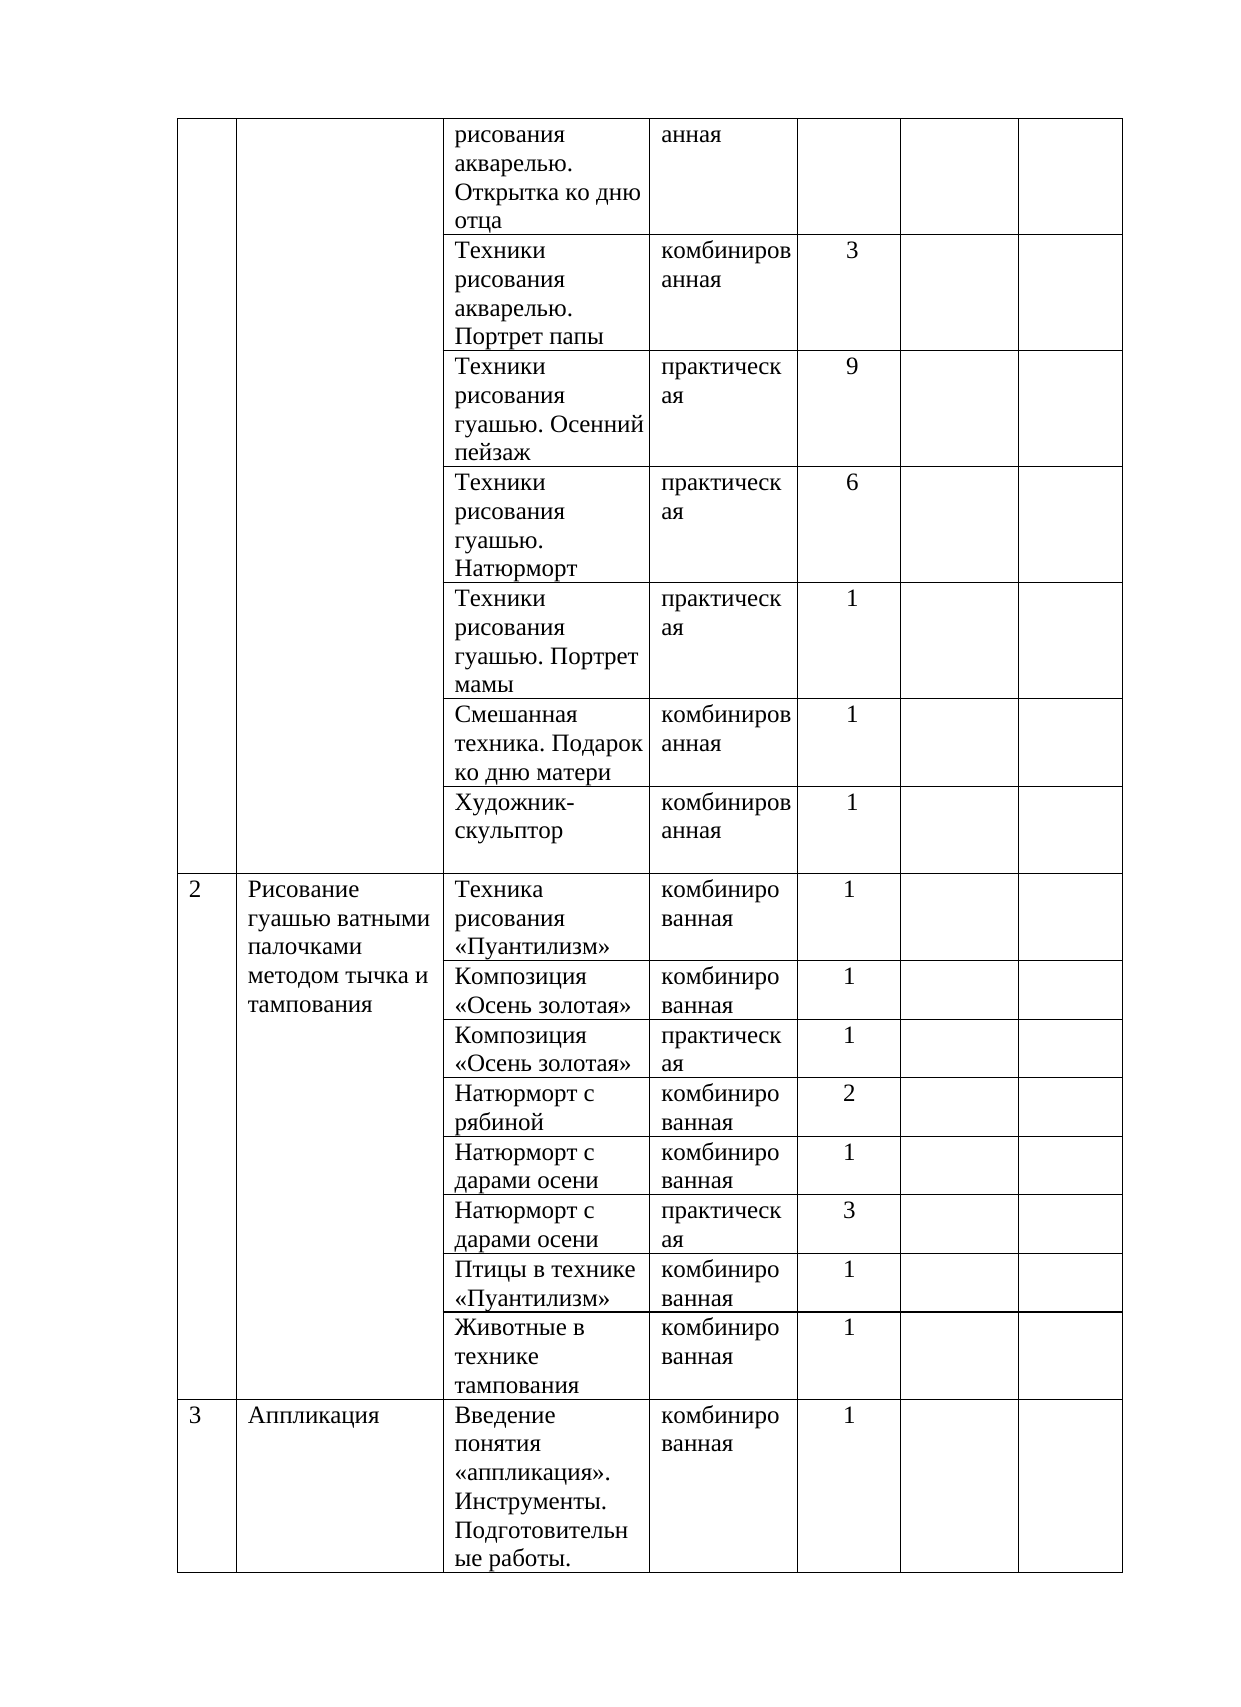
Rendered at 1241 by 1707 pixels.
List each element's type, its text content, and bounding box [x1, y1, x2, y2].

table_cell практическая [650, 351, 797, 466]
table_cell Рисование гуашью ватными палочками методом тычка и тампования [237, 874, 443, 1399]
table_cell [1019, 1313, 1122, 1399]
table_cell практическая [650, 467, 797, 582]
table_cell Животные в технике тампования [444, 1313, 649, 1399]
table_cell [901, 119, 1018, 234]
table_cell Техника рисования «Пуантилизм» [444, 874, 649, 960]
table_cell практическая [650, 1020, 797, 1077]
table_cell комбинированная [650, 787, 797, 873]
table_cell [1019, 1137, 1122, 1194]
table_cell [1019, 1078, 1122, 1136]
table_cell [444, 1400, 649, 1572]
table_cell 6 [798, 467, 900, 582]
table_cell [901, 1078, 1018, 1136]
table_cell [444, 119, 649, 234]
table_cell Композиция «Осень золотая» [444, 961, 649, 1019]
table_cell [1019, 583, 1122, 698]
table_cell [901, 235, 1018, 350]
table_cell 1 [798, 1313, 900, 1399]
table_cell Натюрморт с дарами осени [444, 1195, 649, 1253]
table_cell комбинированная [650, 119, 797, 234]
table_cell [901, 467, 1018, 582]
table_cell [1019, 787, 1122, 873]
table_cell [1019, 467, 1122, 582]
table_cell Техники рисования гуашью. Натюрморт [444, 467, 649, 582]
table_cell 1 [798, 1254, 900, 1311]
table_cell комбинированная [650, 1313, 797, 1399]
table_cell Техники рисования акварелью. Портрет папы [444, 235, 649, 350]
table_cell 1 [798, 1137, 900, 1194]
table_cell Смешанная техника. Подарок ко дню матери [444, 699, 649, 786]
table_cell [901, 1137, 1018, 1194]
table_cell комбинированная [650, 1078, 797, 1136]
table_cell [901, 1400, 1018, 1572]
table_cell [1019, 961, 1122, 1019]
table_cell [901, 961, 1018, 1019]
table_cell [1019, 1400, 1122, 1572]
table_cell Натюрморт с дарами осени [444, 1137, 649, 1194]
table_cell [1019, 1020, 1122, 1077]
table_cell [901, 1254, 1018, 1311]
table_cell [1019, 235, 1122, 350]
table_cell 3 [798, 235, 900, 350]
table_cell Натюрморт с рябиной [444, 1078, 649, 1136]
table_cell Художник-скульптор [444, 787, 649, 873]
table_cell 2 [178, 874, 236, 1399]
table_cell комбинированная [650, 1400, 797, 1572]
table_cell Аппликация [237, 1400, 443, 1572]
table_cell Техники рисования гуашью. Портрет мамы [444, 583, 649, 698]
table_cell комбинированная [650, 874, 797, 960]
table_cell 1 [798, 1020, 900, 1077]
table_cell [901, 1195, 1018, 1253]
table_cell 9 [798, 351, 900, 466]
table_cell [901, 699, 1018, 786]
table_cell комбинированная [650, 1254, 797, 1311]
table_cell комбинированная [650, 961, 797, 1019]
table_cell практическая [650, 583, 797, 698]
table_cell 3 [178, 1400, 236, 1572]
table_cell [901, 583, 1018, 698]
table_cell [1019, 1195, 1122, 1253]
table_cell [901, 351, 1018, 466]
table_cell практическая [650, 1195, 797, 1253]
table_cell Птицы в технике «Пуантилизм» [444, 1254, 649, 1311]
table_cell 3 [798, 119, 900, 234]
table_cell 2 [798, 1078, 900, 1136]
table_cell [1019, 351, 1122, 466]
table_cell Композиция «Осень золотая» [444, 1020, 649, 1077]
table_cell комбинированная [650, 235, 797, 350]
table_cell 1 [798, 874, 900, 960]
table_cell [1019, 874, 1122, 960]
table_cell [901, 1313, 1018, 1399]
table_cell 1 [798, 1400, 900, 1572]
table_cell 1 [798, 583, 900, 698]
table_cell [1019, 119, 1122, 234]
table_cell комбинированная [650, 1137, 797, 1194]
table_cell [1019, 1254, 1122, 1311]
table_cell 1 [798, 699, 900, 786]
table_cell [901, 1020, 1018, 1077]
table_cell [901, 874, 1018, 960]
table_cell 3 [798, 1195, 900, 1253]
table_cell 1 [798, 961, 900, 1019]
table_cell 1 [798, 787, 900, 873]
table_cell Техники рисования гуашью. Осенний пейзаж [444, 351, 649, 466]
table_cell комбинированная [650, 699, 797, 786]
table_cell [901, 787, 1018, 873]
table_cell [1019, 699, 1122, 786]
